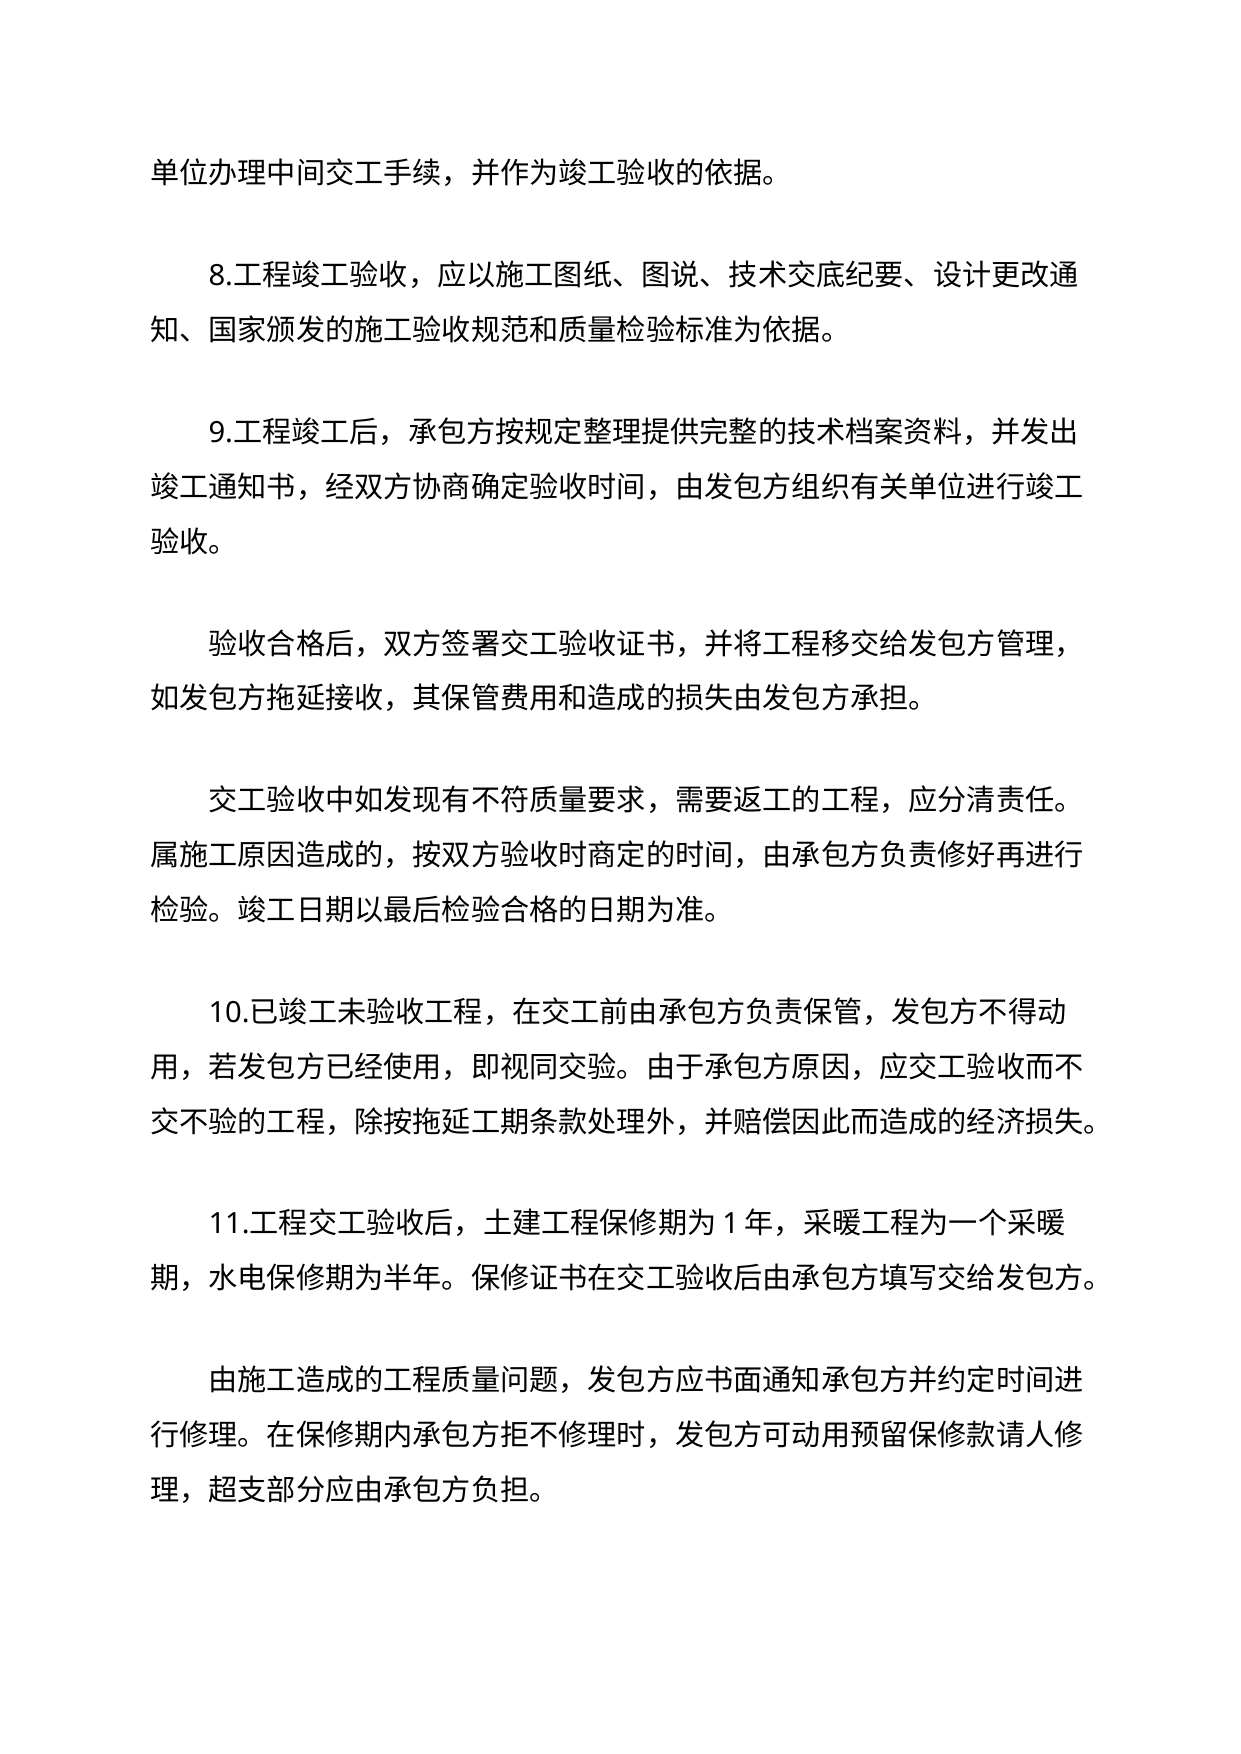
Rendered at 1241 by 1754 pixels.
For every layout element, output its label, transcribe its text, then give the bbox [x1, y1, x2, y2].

text 交工验收中如发现有不符质量要求，需要返工的工程，应分清责任。属施工原因造成的，按双方验收时商定的时间，由承包方负责修好再进行检验。竣工日期以最后检验合格的日期为准。 [150, 777, 1090, 929]
text 验收合格后，双方签署交工验收证书，并将工程移交给发包方管理，如发包方拖延接收，其保管费用和造成的损失由发包方承担。 [150, 620, 1090, 717]
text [150, 150, 1090, 192]
text 8.工程竣工验收，应以施工图纸、图说、技术交底纪要、设计更改通知、国家颁发的施工验收规范和质量检验标准为依据。 [150, 252, 1090, 349]
text 由施工造成的工程质量问题，发包方应书面通知承包方并约定时间进行修理。在保修期内承包方拒不修理时，发包方可动用预留保修款请人修理，超支部分应由承包方负担。 [150, 1357, 1090, 1509]
text 10.已竣工未验收工程，在交工前由承包方负责保管，发包方不得动用，若发包方已经使用，即视同交验。由于承包方原因，应交工验收而不交不验的工程，除按拖延工期条款处理外，并赔偿因此而造成的经济损失。 [150, 988, 1090, 1141]
text 9.工程竣工后，承包方按规定整理提供完整的技术档案资料，并发出竣工通知书，经双方协商确定验收时间，由发包方组织有关单位进行竣工验收。 [150, 408, 1090, 561]
text 11.工程交工验收后，土建工程保修期为1年，采暖工程为一个采暖期，水电保修期为半年。保修证书在交工验收后由承包方填写交给发包方。 [150, 1200, 1090, 1297]
